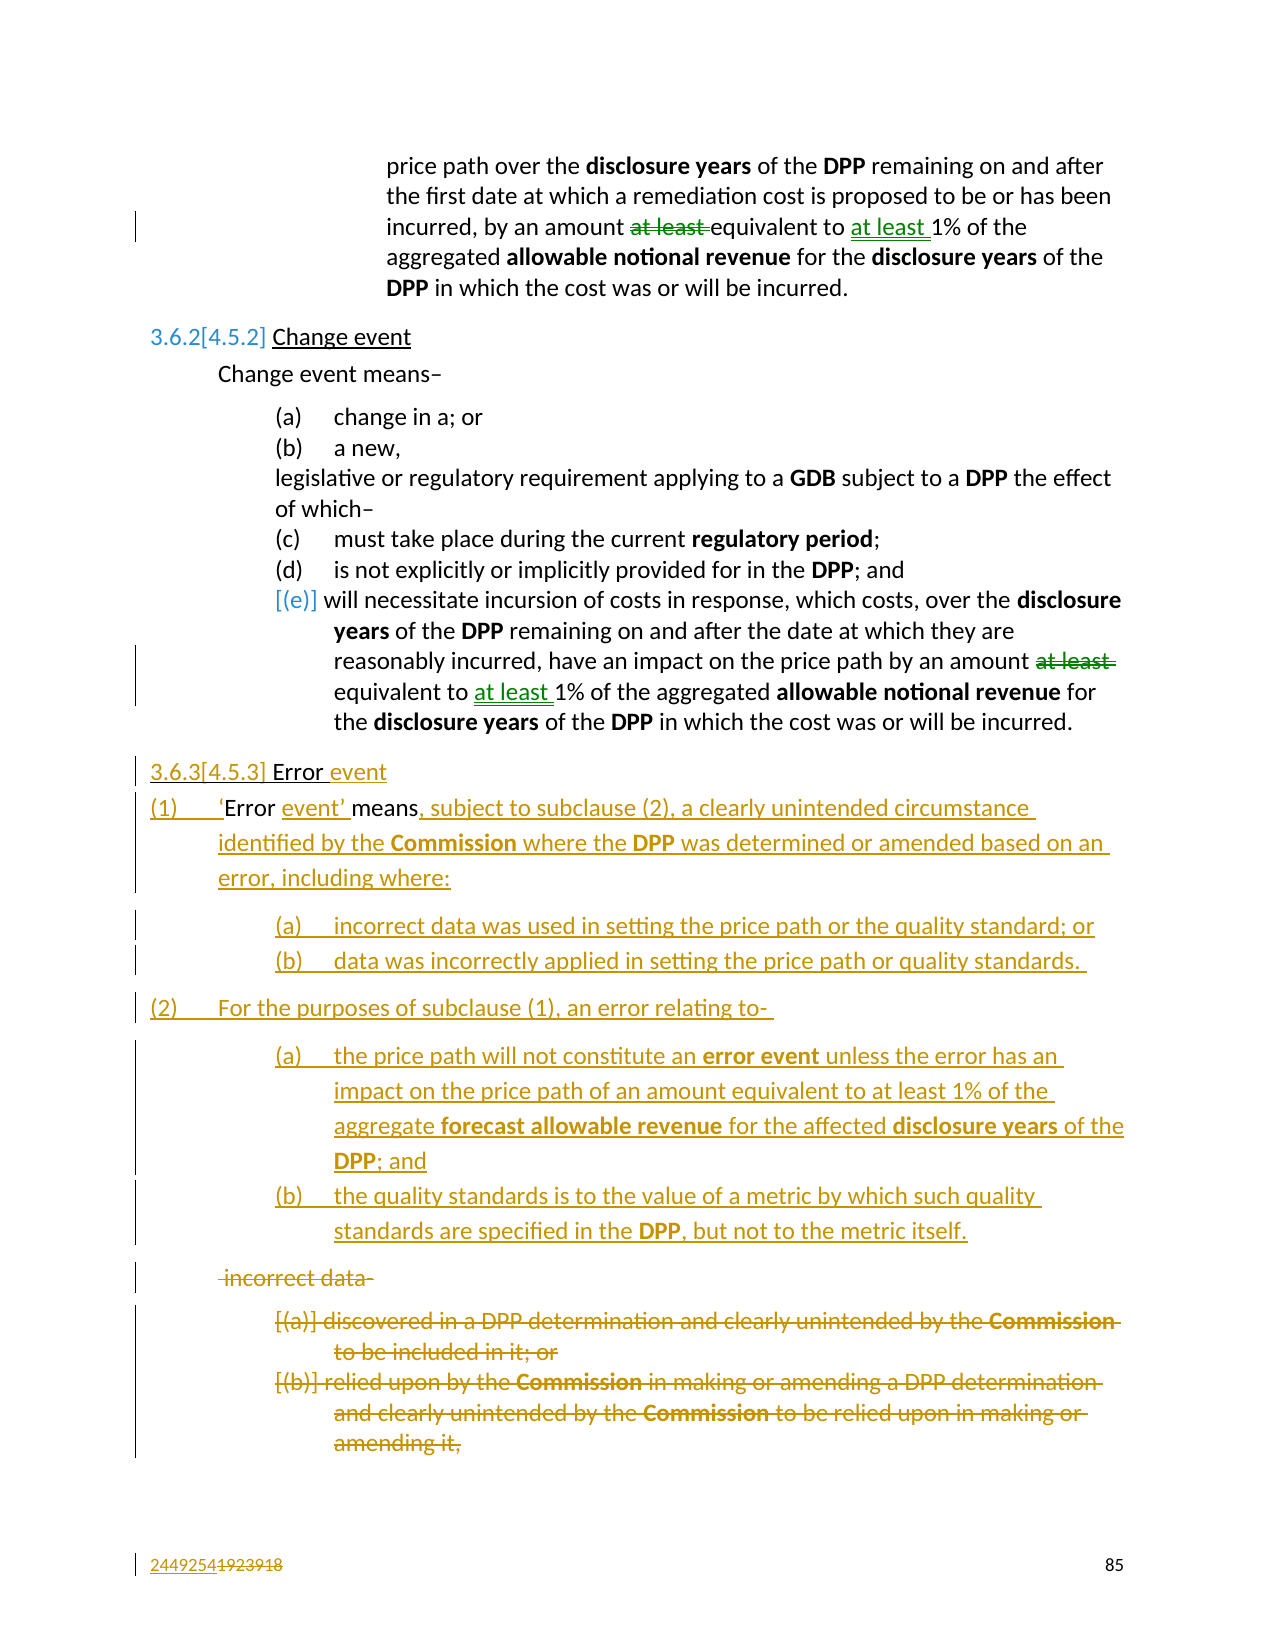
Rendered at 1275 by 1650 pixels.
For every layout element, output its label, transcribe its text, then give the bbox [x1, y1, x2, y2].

subtitle legislative or regulatory requirement applying to a GDB subject to a DPP the effect of which– [275, 462, 1125, 523]
subtitle will necessitate incursion of costs in response, which costs, over the disclosure years of the DPP remaining on and after the date at which they are reasonably incurred, have an impact on the price path by an amount equivalent to 1% of the aggregated allowable notional revenue for the disclosure years of the DPP in which the cost was or will be incurred. [275, 584, 1125, 737]
subtitle Error means [150, 792, 1125, 893]
subtitle change in a; or [275, 401, 1125, 432]
subtitle is not explicitly or implicitly provided for in the DPP; and [275, 554, 1125, 584]
subtitle a new, [275, 432, 1125, 462]
subtitle Change event [150, 321, 1125, 352]
text Change event means– [218, 358, 1125, 389]
subtitle must take place during the current regulatory period; [275, 523, 1125, 554]
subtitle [327, 150, 1125, 303]
subtitle Error [150, 756, 1125, 786]
